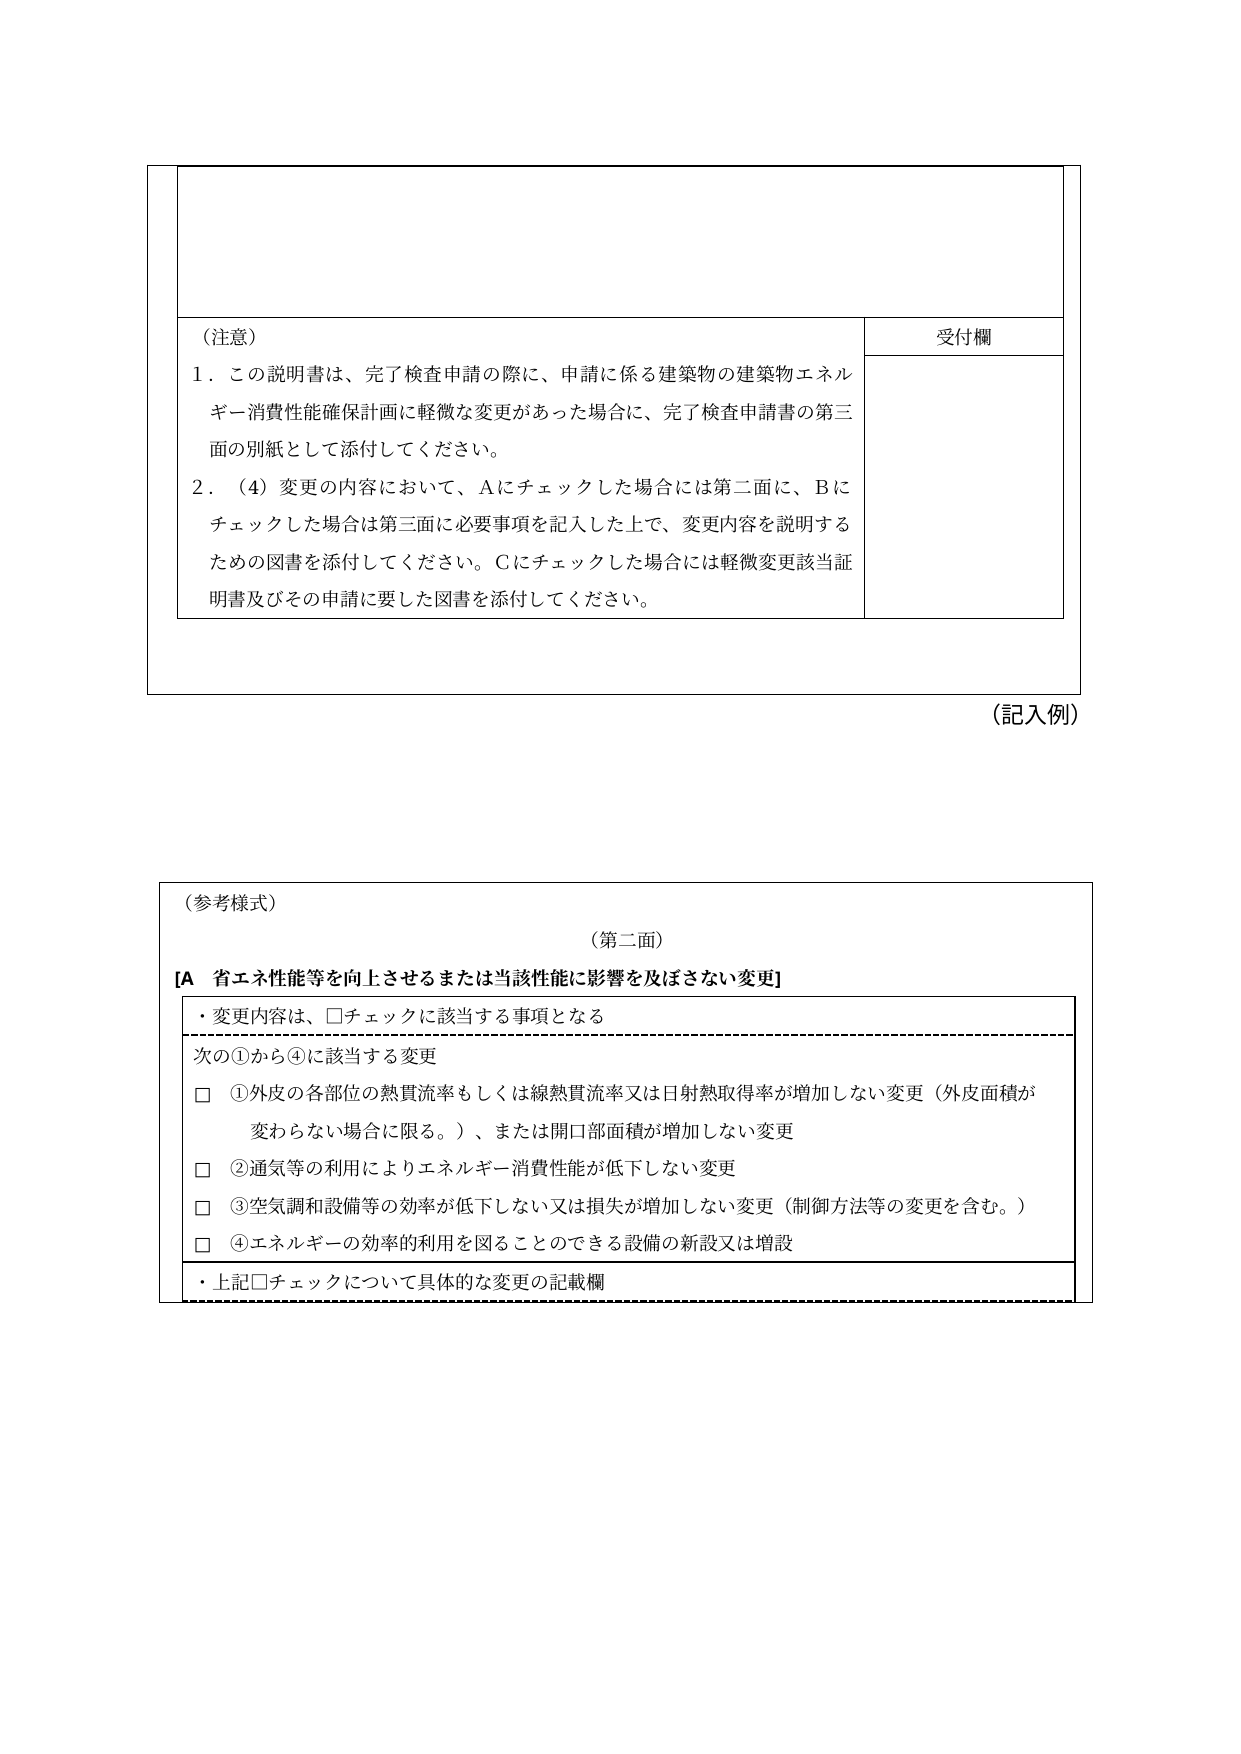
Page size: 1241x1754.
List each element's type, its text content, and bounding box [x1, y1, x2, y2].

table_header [148, 166, 1080, 694]
text （記入例） [148, 695, 1092, 732]
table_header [160, 883, 1092, 1302]
